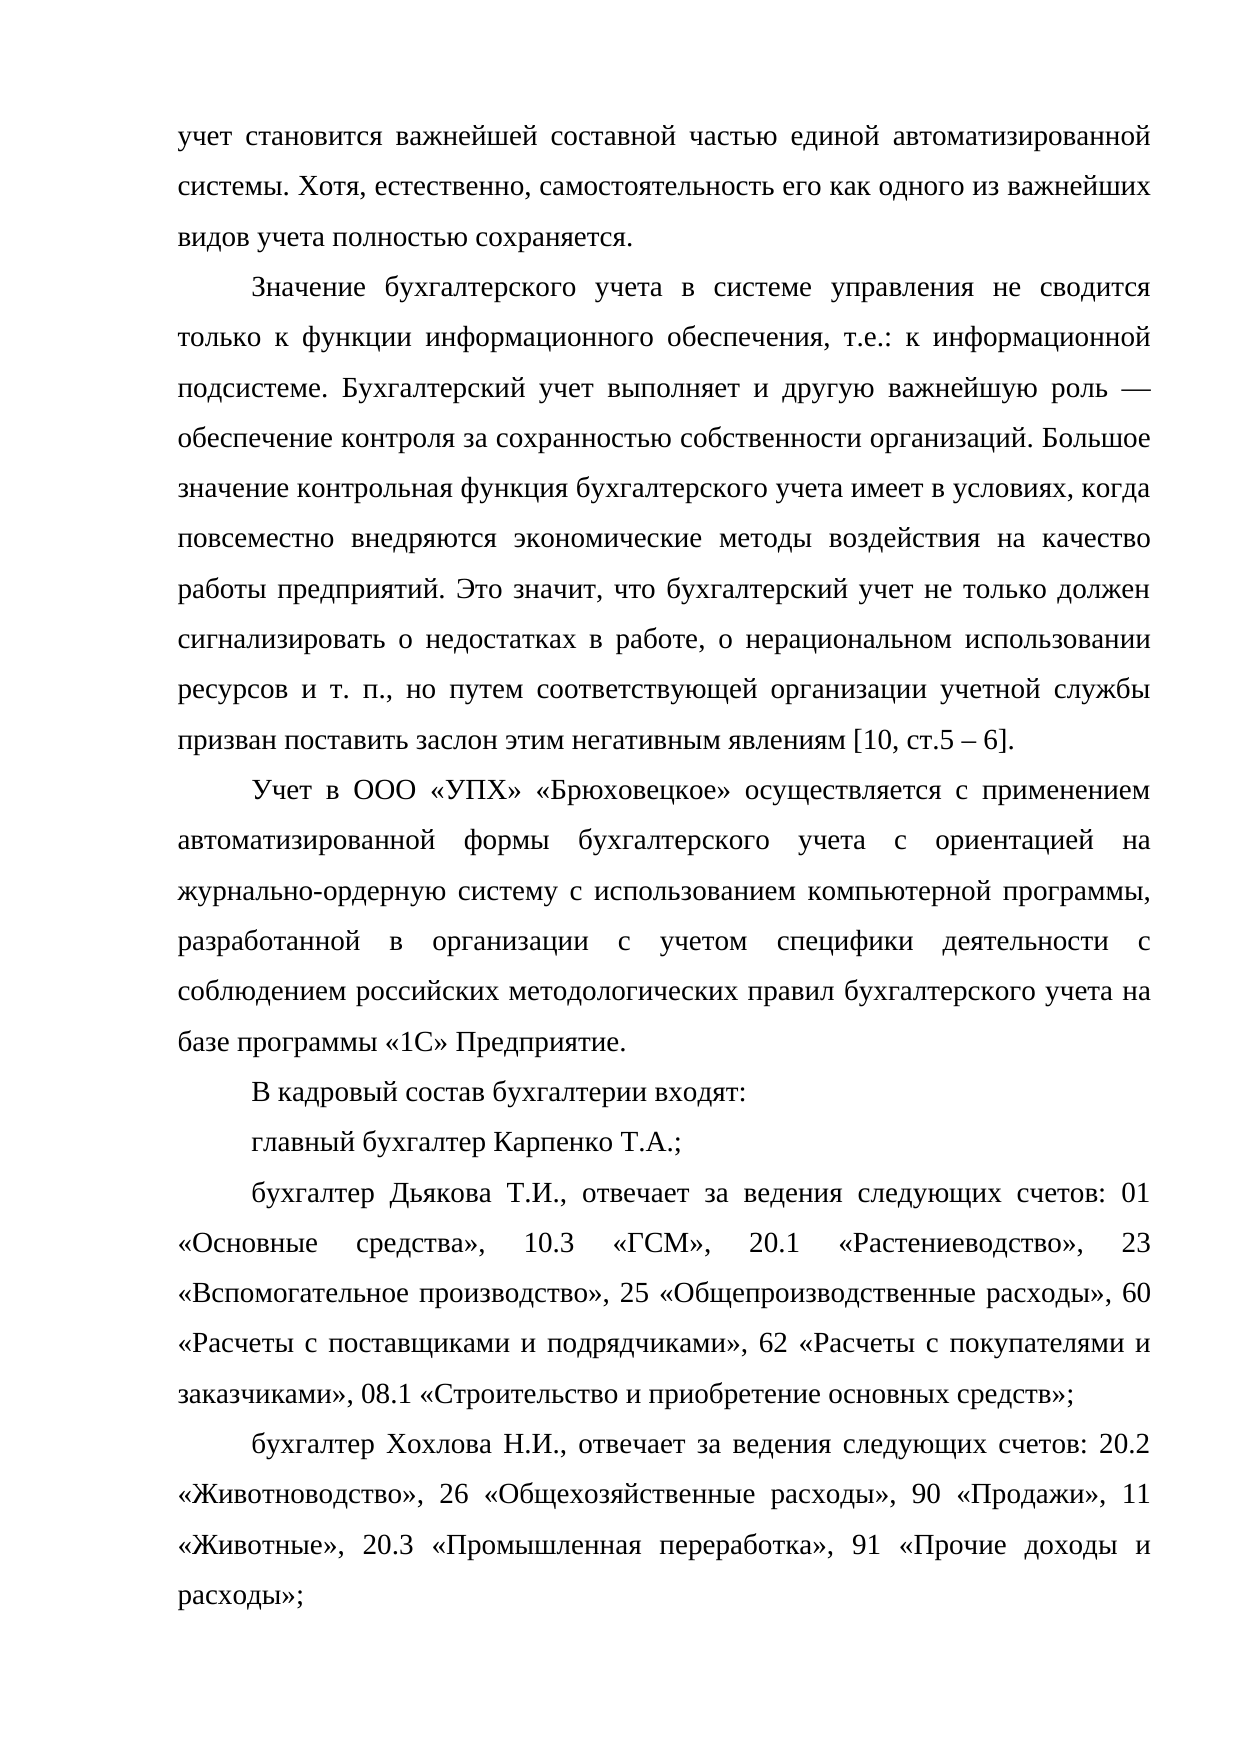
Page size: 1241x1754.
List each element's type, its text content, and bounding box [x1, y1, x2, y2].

text бухгалтер Дьякова Т.И., отвечает за ведения следующих счетов: 01 «Основные средства», 10.3 «ГСМ», 20.1 «Растениеводство», 23 «Вспомогательное производство», 25 «Общепроизводственные расходы», 60 «Расчеты с поставщиками и подрядчиками», 62 «Расчеты с покупателями и заказчиками», 08.1 «Строительство и приобретение основных средств»; [177, 1175, 1152, 1409]
text Учет в ООО «УПХ» «Брюховецкое» осуществляется с применением автоматизированной формы бухгалтерского учета с ориентацией на журнально-ордерную систему с использованием компьютерной программы, разработанной в организации с учетом специфики деятельности с соблюдением российских методологических правил бухгалтерского учета на базе программы «1С» Предприятие. [177, 772, 1152, 1057]
text главный бухгалтер Карпенко Т.А.; [177, 1124, 1152, 1158]
text Значение бухгалтерского учета в системе управления не сводится только к функции информационного обеспечения, т.е.: к информационной подсистеме. Бухгалтерский учет выполняет и другую важнейшую роль — обеспечение контроля за сохранностью собственности организаций. Большое значение контрольная функция бухгалтерского учета имеет в условиях, когда повсеместно внедряются экономические методы воздействия на качество работы предприятий. Это значит, что бухгалтерский учет не только должен сигнализировать о недостатках в работе, о нерациональном использовании ресурсов и т. п., но путем соответствующей организации учетной службы призван поставить заслон этим негативным явлениям [10, ст.5 – 6]. [177, 269, 1152, 755]
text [177, 118, 1152, 252]
text В кадровый состав бухгалтерии входят: [177, 1074, 1152, 1108]
text бухгалтер Хохлова Н.И., отвечает за ведения следующих счетов: 20.2 «Животноводство», 26 «Общехозяйственные расходы», 90 «Продажи», 11 «Животные», 20.3 «Промышленная переработка», 91 «Прочие доходы и расходы»; [177, 1426, 1152, 1611]
